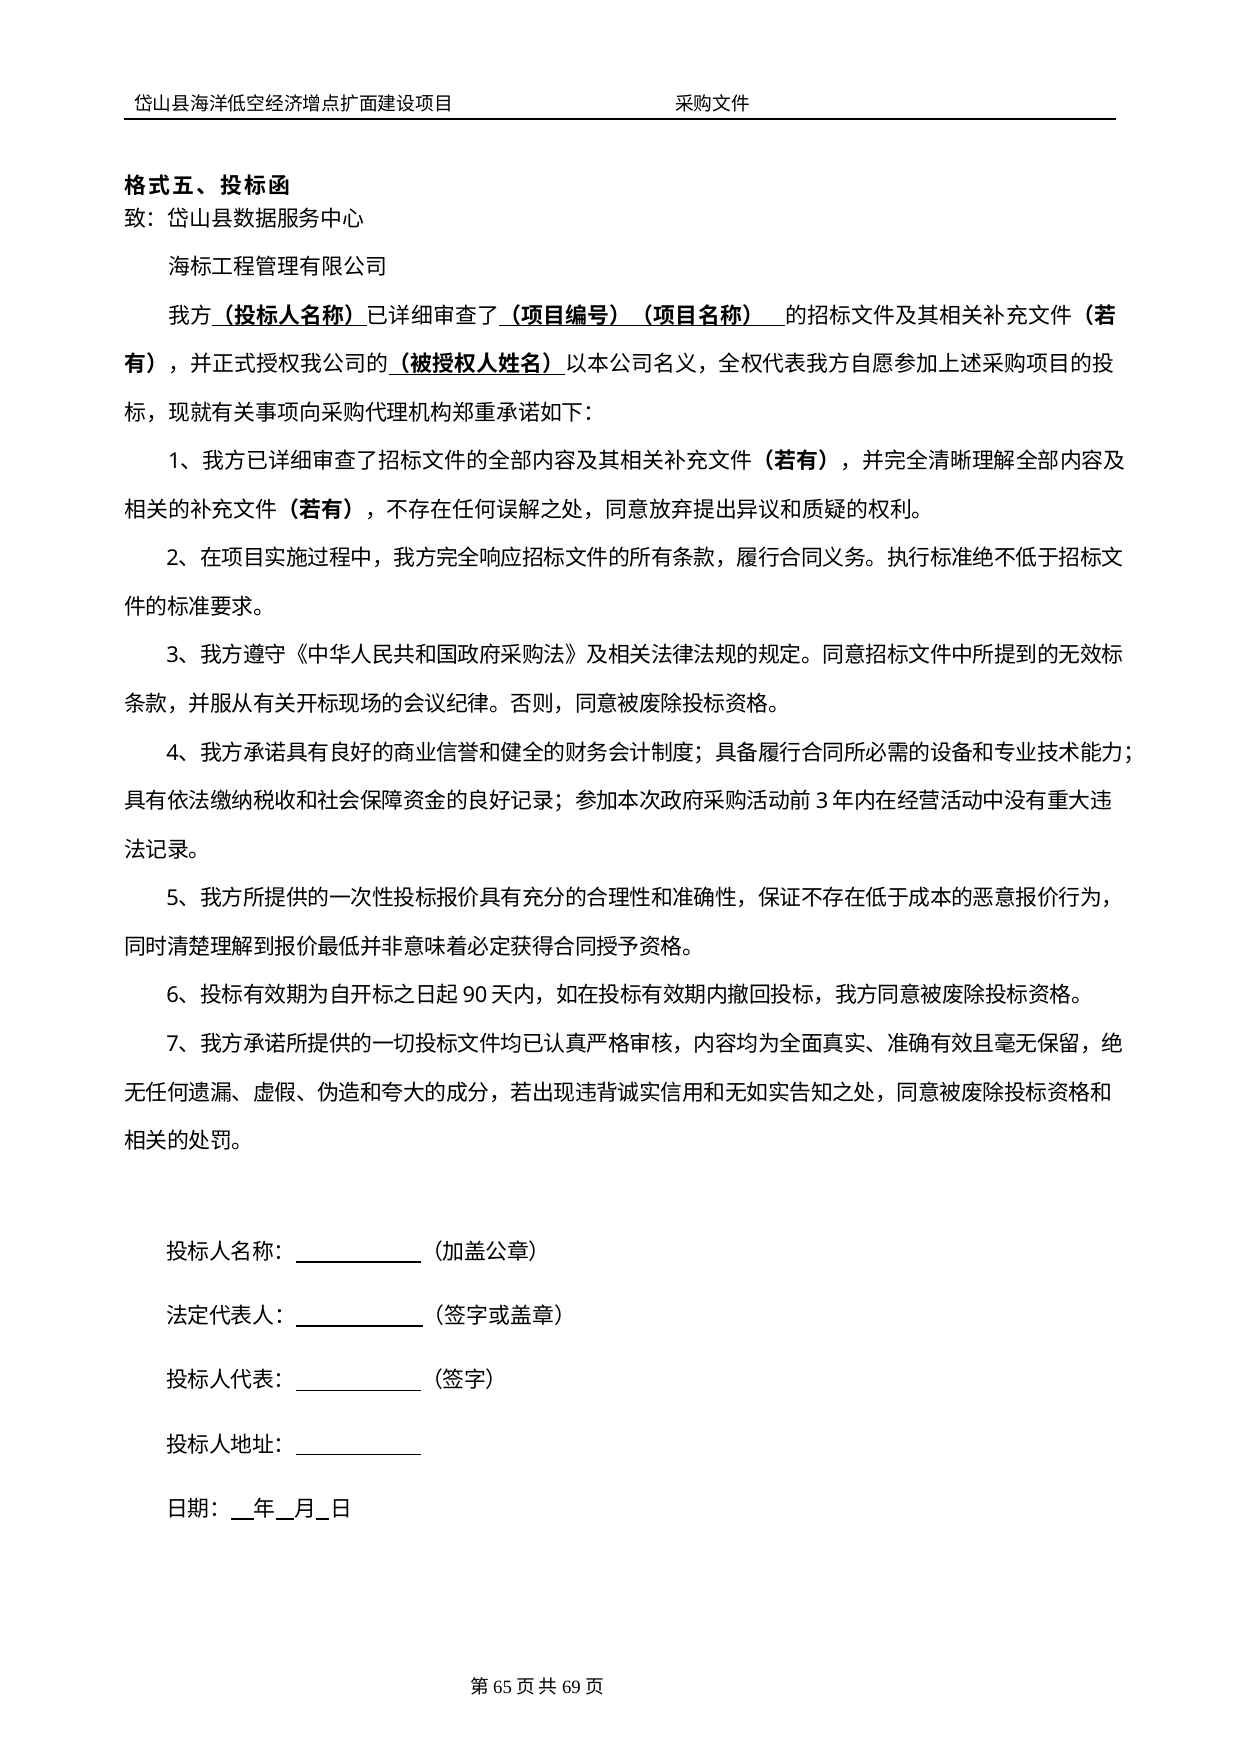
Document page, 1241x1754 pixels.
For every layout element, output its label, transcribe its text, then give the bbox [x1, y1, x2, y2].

text 2、在项目实施过程中，我方完全响应招标文件的所有条款，履行合同义务。执行标准绝不低于招标文件的标准要求。 [124, 540, 1125, 621]
text 4、我方承诺具有良好的商业信誉和健全的财务会计制度；具备履行合同所必需的设备和专业技术能力；具有依法缴纳税收和社会保障资金的良好记录；参加本次政府采购活动前3年内在经营活动中没有重大违法记录。 [124, 734, 1125, 864]
text 日期： 年 月 日 [124, 1490, 1116, 1523]
text 1、我方已详细审查了招标文件的全部内容及其相关补充文件（若有），并完全清晰理解全部内容及相关的补充文件（若有），不存在任何误解之处，同意放弃提出异议和质疑的权利。 [124, 443, 1126, 524]
text 7、我方承诺所提供的一切投标文件均已认真严格审核，内容均为全面真实、准确有效且毫无保留，绝无任何遗漏、虚假、伪造和夸大的成分，若出现违背诚实信用和无如实告知之处，同意被废除投标资格和相关的处罚。 [124, 1026, 1125, 1156]
text 我方（投标人名称）已详细审查了（项目编号）（项目名称） 的招标文件及其相关补充文件（若有），并正式授权我公司的（被授权人姓名）以本公司名义，全权代表我方自愿参加上述采购项目的投标，现就有关事项向采购代理机构郑重承诺如下： [124, 297, 1116, 427]
text 3、我方遵守《中华人民共和国政府采购法》及相关法律法规的规定。同意招标文件中所提到的无效标条款，并服从有关开标现场的会议纪律。否则，同意被废除投标资格。 [124, 637, 1125, 718]
text 6、投标有效期为自开标之日起90天内，如在投标有效期内撤回投标，我方同意被废除投标资格。 [124, 977, 1125, 1010]
text 格式五、投标函 [124, 168, 1116, 201]
text 法定代表人： （签字或盖章） [124, 1298, 1116, 1330]
text 海标工程管理有限公司 [124, 249, 1116, 281]
text 致：岱山县数据服务中心 [124, 201, 1116, 233]
text 投标人代表： （签字） [124, 1362, 1116, 1394]
text 投标人名称： （加盖公章） [124, 1234, 1116, 1266]
text 5、我方所提供的一次性投标报价具有充分的合理性和准确性，保证不存在低于成本的恶意报价行为，同时清楚理解到报价最低并非意味着必定获得合同授予资格。 [124, 880, 1125, 961]
text 投标人地址： [124, 1426, 1116, 1459]
